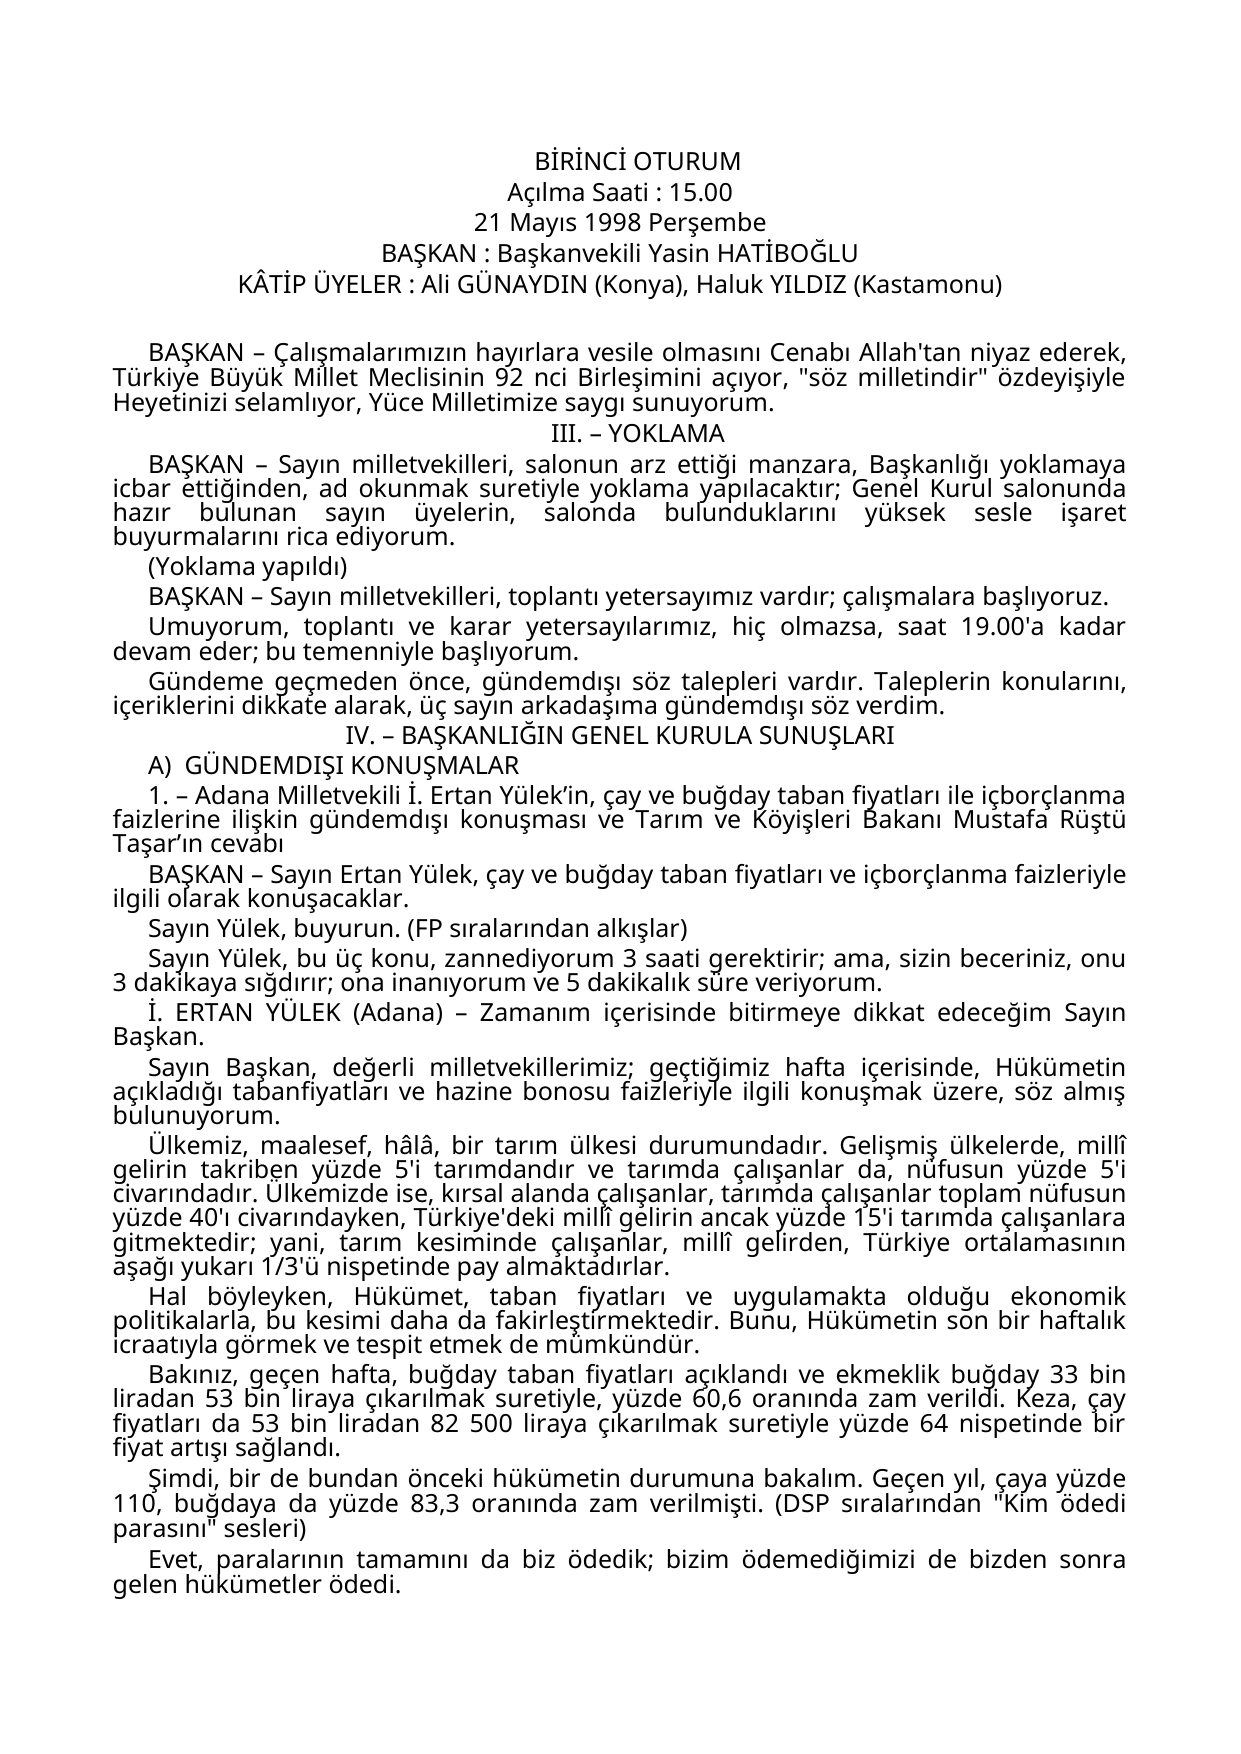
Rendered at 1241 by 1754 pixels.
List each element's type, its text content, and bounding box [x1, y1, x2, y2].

text Bakınız, geçen hafta, buğday taban fiyatları açıklandı ve ekmeklik buğday 33 bin liradan 53 bin liraya çıkarılmak suretiyle, yüzde 60,6 oranında zam verildi. Keza, çay fiyatları da 53 bin liradan 82 500 liraya çıkarılmak suretiyle yüzde 64 nispetinde bir fiyat artışı sağlandı. [112, 1364, 1128, 1461]
text (Yoklama yapıldı) [112, 556, 1128, 581]
text 1. – Adana Milletvekili İ. Ertan Yülek’in, çay ve buğday taban fiyatları ile içborçlanma faizlerine ilişkin gündemdışı konuşması ve Tarım ve Köyişleri Bakanı Mustafa Rüştü Taşar’ın cevabı [112, 785, 1128, 858]
text BAŞKAN : Başkanvekili Yasin HATİBOĞLU [112, 243, 1128, 268]
text Açılma Saati : 15.00 [112, 181, 1128, 206]
text Hal böyleyken, Hükümet, taban fiyatları ve uygulamakta olduğu ekonomik politikalarla, bu kesimi daha da fakirleştirmektedir. Bunu, Hükümetin son bir haftalık icraatıyla görmek ve tespit etmek de mümkündür. [112, 1286, 1128, 1358]
text Gündeme geçmeden önce, gündemdışı söz talepleri vardır. Taleplerin konularını, içeriklerini dikkate alarak, üç sayın arkadaşıma gündemdışı söz verdim. [112, 671, 1128, 719]
text KÂTİP ÜYELER : Ali GÜNAYDIN (Konya), Haluk YILDIZ (Kastamonu) [112, 274, 1128, 299]
text Sayın Başkan, değerli milletvekillerimiz; geçtiğimiz hafta içerisinde, Hükümetin açıkladığı tabanfiyatları ve hazine bonosu faizleriyle ilgili konuşmak üzere, söz almış bulunuyorum. [112, 1057, 1128, 1129]
text BİRİNCİ OTURUM [112, 150, 1128, 175]
text İ. ERTAN YÜLEK (Adana) – Zamanım içerisinde bitirmeye dikkat edeceğim Sayın Başkan. [112, 1002, 1128, 1051]
text Ülkemiz, maalesef, hâlâ, bir tarım ülkesi durumundadır. Gelişmiş ülkelerde, millî gelirin takriben yüzde 5'i tarımdandır ve tarımda çalışanlar da, nüfusun yüzde 5'i civarındadır. Ülkemizde ise, kırsal alanda çalışanlar, tarımda çalışanlar toplam nüfusun yüzde 40'ı civarındayken, Türkiye'deki millî gelirin ancak yüzde 15'i tarımda çalışanlara gitmektedir; yani, tarım kesiminde çalışanlar, millî gelirden, Türkiye ortalamasının aşağı yukarı 1/3'ü nispetinde pay almaktadırlar. [112, 1135, 1128, 1280]
text III. – YOKLAMA [112, 423, 1128, 448]
text Sayın Yülek, buyurun. (FP sıralarından alkışlar) [112, 918, 1128, 942]
text Umuyorum, toplantı ve karar yetersayılarımız, hiç olmazsa, saat 19.00'a kadar devam eder; bu temenniyle başlıyorum. [112, 617, 1128, 665]
text Sayın Yülek, bu üç konu, zannediyorum 3 saati gerektirir; ama, sizin beceriniz, onu 3 dakikaya sığdırır; ona inanıyorum ve 5 dakikalık süre veriyorum. [112, 948, 1128, 996]
text IV. – BAŞKANLIĞIN GENEL KURULA SUNUŞLARI [112, 725, 1128, 749]
text BAŞKAN – Sayın milletvekilleri, toplantı yetersayımız vardır; çalışmalara başlıyoruz. [112, 586, 1128, 611]
text BAŞKAN – Çalışmalarımızın hayırlara vesile olmasını Cenabı Allah'tan niyaz ederek, Türkiye Büyük Millet Meclisinin 92 nci Birleşimini açıyor, "söz milletindir" özdeyişiyle Heyetinizi selamlıyor, Yüce Milletimize saygı sunuyorum. [112, 342, 1128, 417]
text BAŞKAN – Sayın milletvekilleri, salonun arz ettiği manzara, Başkanlığı yoklamaya icbar ettiğinden, ad okunmak suretiyle yoklama yapılacaktır; Genel Kurul salonunda hazır bulunan sayın üyelerin, salonda bulunduklarını yüksek sesle işaret buyurmalarını rica ediyorum. [112, 454, 1128, 550]
text Evet, paralarının tamamını da biz ödedik; bizim ödemediğimizi de bizden sonra gelen hükümetler ödedi. [112, 1548, 1128, 1598]
text Şimdi, bir de bundan önceki hükümetin durumuna bakalım. Geçen yıl, çaya yüzde 110, buğdaya da yüzde 83,3 oranında zam verilmişti. (DSP sıralarından "Kim ödedi parasını" sesleri) [112, 1467, 1128, 1542]
text A) GÜNDEMDIŞI KONUŞMALAR [112, 755, 1128, 779]
text 21 Mayıs 1998 Perşembe [112, 212, 1128, 237]
text BAŞKAN – Sayın Ertan Yülek, çay ve buğday taban fiyatları ve içborçlanma faizleriyle ilgili olarak konuşacaklar. [112, 864, 1128, 912]
